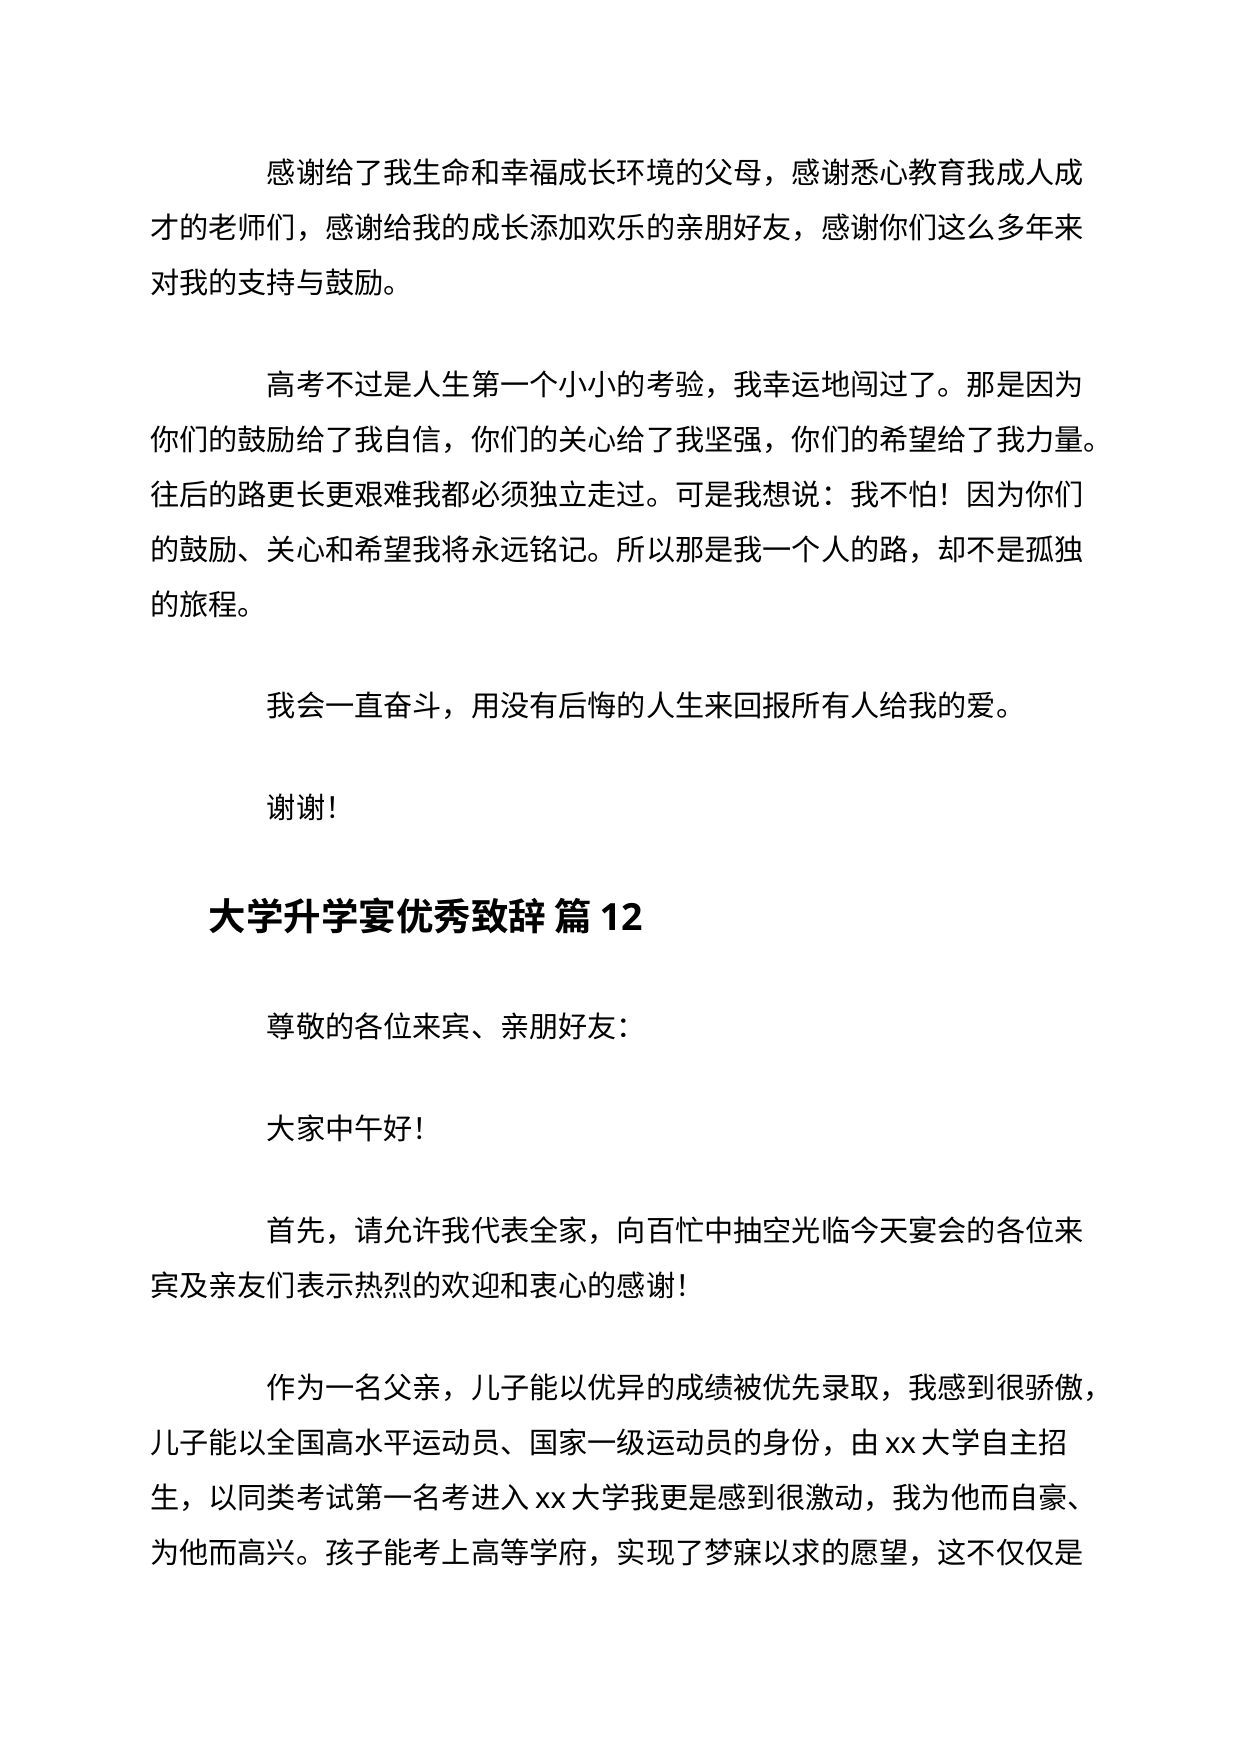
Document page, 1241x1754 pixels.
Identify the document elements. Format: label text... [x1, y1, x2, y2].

text 尊敬的各位来宾、亲朋好友： [150, 1004, 1090, 1046]
text 感谢给了我生命和幸福成长环境的父母，感谢悉心教育我成人成才的老师们，感谢给我的成长添加欢乐的亲朋好友，感谢你们这么多年来对我的支持与鼓励。 [150, 150, 1090, 302]
text 大家中午好！ [150, 1106, 1090, 1148]
text 大学升学宴优秀致辞 篇12 [150, 886, 1090, 941]
text 首先，请允许我代表全家，向百忙中抽空光临今天宴会的各位来宾及亲友们表示热烈的欢迎和衷心的感谢！ [150, 1208, 1090, 1305]
text 谢谢！ [150, 785, 1090, 827]
text 我会一直奋斗，用没有后悔的人生来回报所有人给我的爱。 [150, 683, 1090, 725]
text 高考不过是人生第一个小小的考验，我幸运地闯过了。那是因为你们的鼓励给了我自信，你们的关心给了我坚强，你们的希望给了我力量。往后的路更长更艰难我都必须独立走过。可是我想说：我不怕！因为你们的鼓励、关心和希望我将永远铭记。所以那是我一个人的路，却不是孤独的旅程。 [150, 362, 1090, 623]
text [150, 1364, 1090, 1571]
